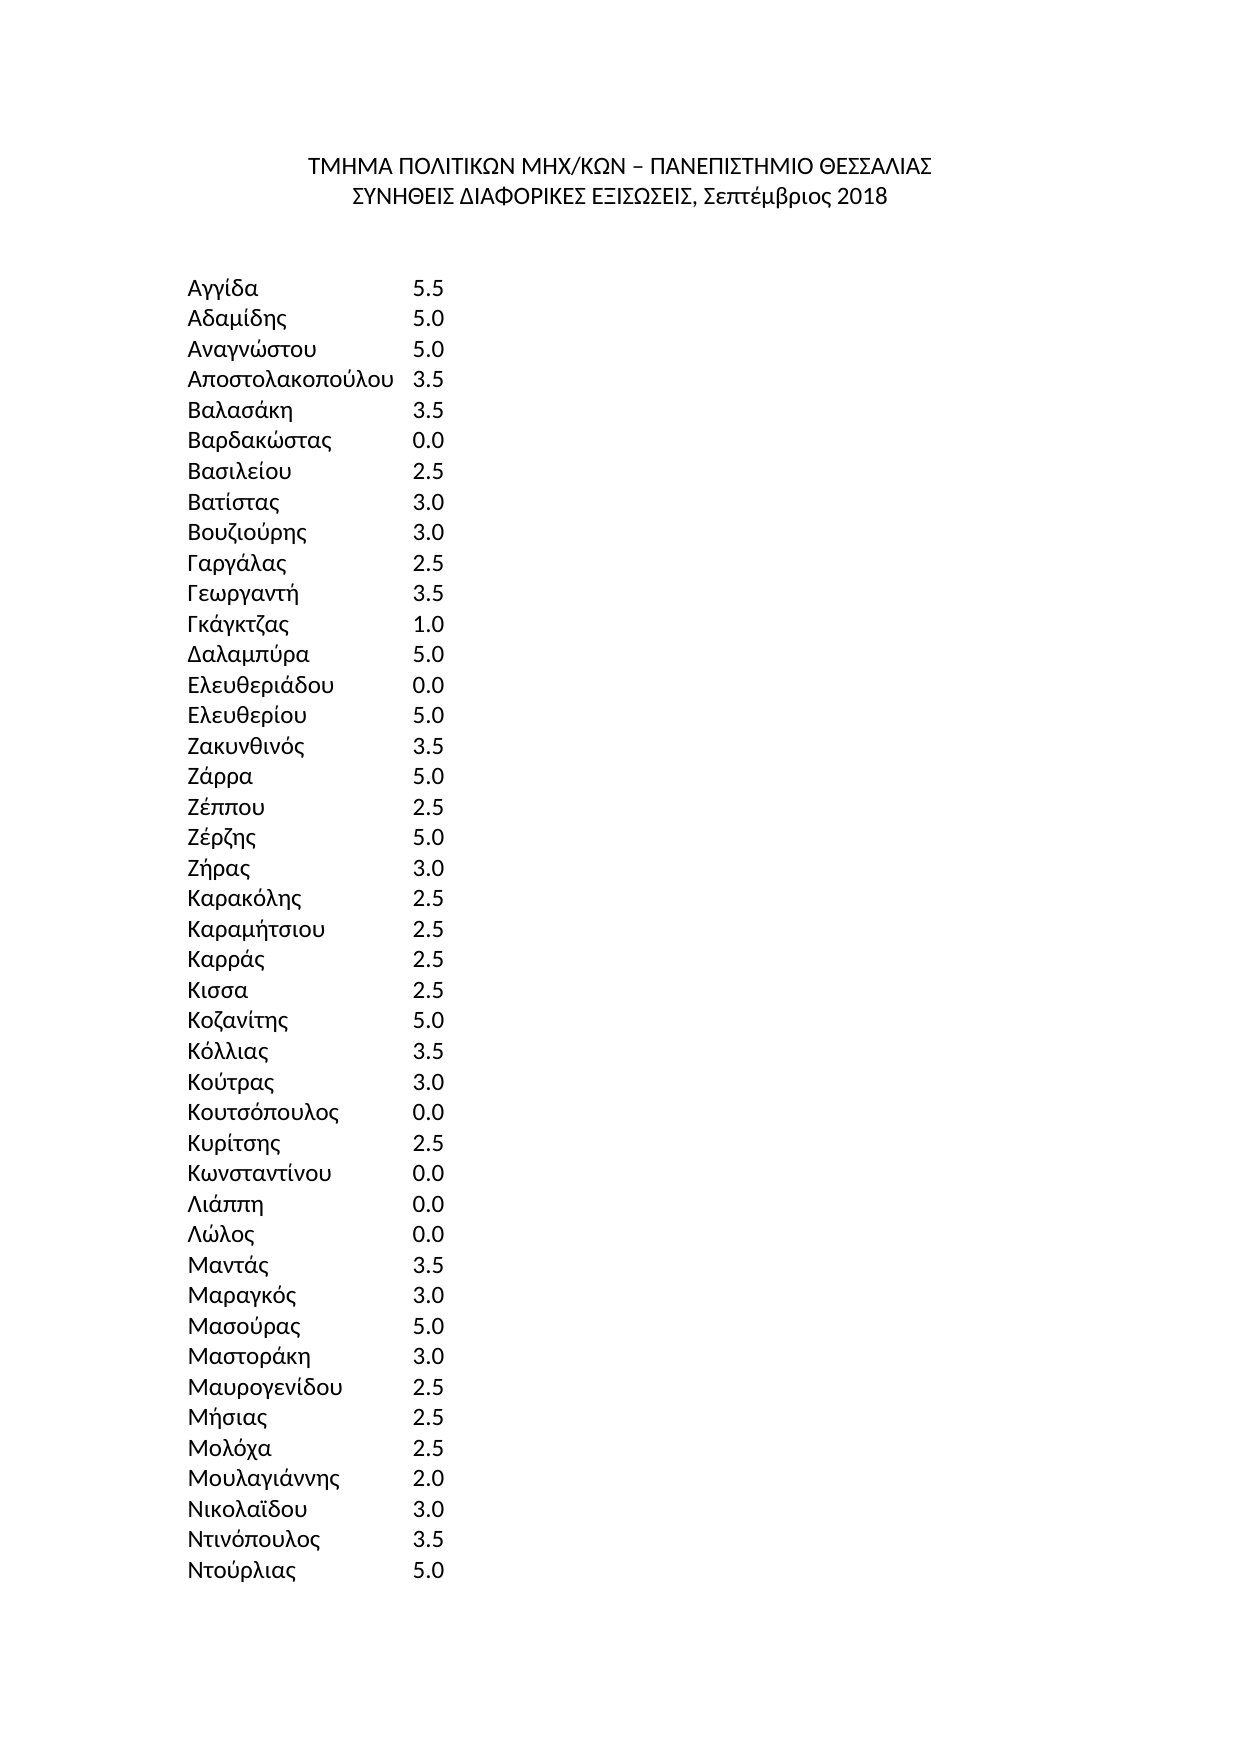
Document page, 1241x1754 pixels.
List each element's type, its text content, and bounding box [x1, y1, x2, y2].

text Λώλος 0.0 [187, 1218, 1053, 1249]
text Καραμήτσιου 2.5 [187, 913, 1053, 943]
text Ζέρζης 5.0 [187, 821, 1053, 852]
text Λιάππη 0.0 [187, 1188, 1053, 1218]
text Κόλλιας 3.5 [187, 1035, 1053, 1066]
text Μαντάς 3.5 [187, 1249, 1053, 1279]
text Μασούρας 5.0 [187, 1310, 1053, 1340]
text Δαλαμπύρα 5.0 [187, 638, 1053, 669]
text Κωνσταντίνου 0.0 [187, 1157, 1053, 1188]
text Μουλαγιάννης 2.0 [187, 1462, 1053, 1493]
text Ζήρας 3.0 [187, 852, 1053, 882]
text ΤΜΗΜΑ ΠΟΛΙΤΙΚΩΝ ΜΗΧ/ΚΩΝ – ΠΑΝΕΠΙΣΤΗΜΙΟ ΘΕΣΣΑΛΙΑΣ [187, 150, 1053, 181]
text Ζάρρα 5.0 [187, 760, 1053, 791]
text Μήσιας 2.5 [187, 1401, 1053, 1432]
text Γαργάλας 2.5 [187, 547, 1053, 577]
text Βατίστας 3.0 [187, 486, 1053, 516]
text Κισσα 2.5 [187, 974, 1053, 1004]
text Καρράς 2.5 [187, 943, 1053, 974]
text Μαραγκός 3.0 [187, 1279, 1053, 1310]
text Βαλασάκη 3.5 [187, 394, 1053, 425]
text Μολόχα 2.5 [187, 1432, 1053, 1462]
text Βασιλείου 2.5 [187, 455, 1053, 486]
text Ζακυνθινός 3.5 [187, 730, 1053, 760]
text Αναγνώστου 5.0 [187, 333, 1053, 364]
text Κουτσόπουλος 0.0 [187, 1096, 1053, 1127]
text Αδαμίδης 5.0 [187, 303, 1053, 333]
text Ελευθερίου 5.0 [187, 699, 1053, 730]
text Κούτρας 3.0 [187, 1066, 1053, 1096]
text ΣΥΝΗΘΕΙΣ ΔΙΑΦΟΡΙΚΕΣ ΕΞΙΣΩΣΕΙΣ, Σεπτέμβριος 2018 [187, 181, 1053, 211]
text Καρακόλης 2.5 [187, 882, 1053, 913]
text Μαυρογενίδου 2.5 [187, 1371, 1053, 1401]
text Ζέππου 2.5 [187, 791, 1053, 821]
text Νικολαϊδου 3.0 [187, 1493, 1053, 1523]
text Ντινόπουλος 3.5 [187, 1523, 1053, 1554]
text Κυρίτσης 2.5 [187, 1127, 1053, 1157]
text Μαστοράκη 3.0 [187, 1340, 1053, 1371]
text Αποστολακοπούλου 3.5 [187, 364, 1053, 394]
text Γεωργαντή 3.5 [187, 577, 1053, 608]
text Βαρδακώστας 0.0 [187, 425, 1053, 455]
text Ντούρλιας 5.0 [187, 1554, 1053, 1584]
text Βουζιούρης 3.0 [187, 516, 1053, 547]
text Γκάγκτζας 1.0 [187, 608, 1053, 638]
text Ελευθεριάδου 0.0 [187, 669, 1053, 699]
text Αγγίδα 5.5 [187, 272, 1053, 303]
text Κοζανίτης 5.0 [187, 1004, 1053, 1035]
